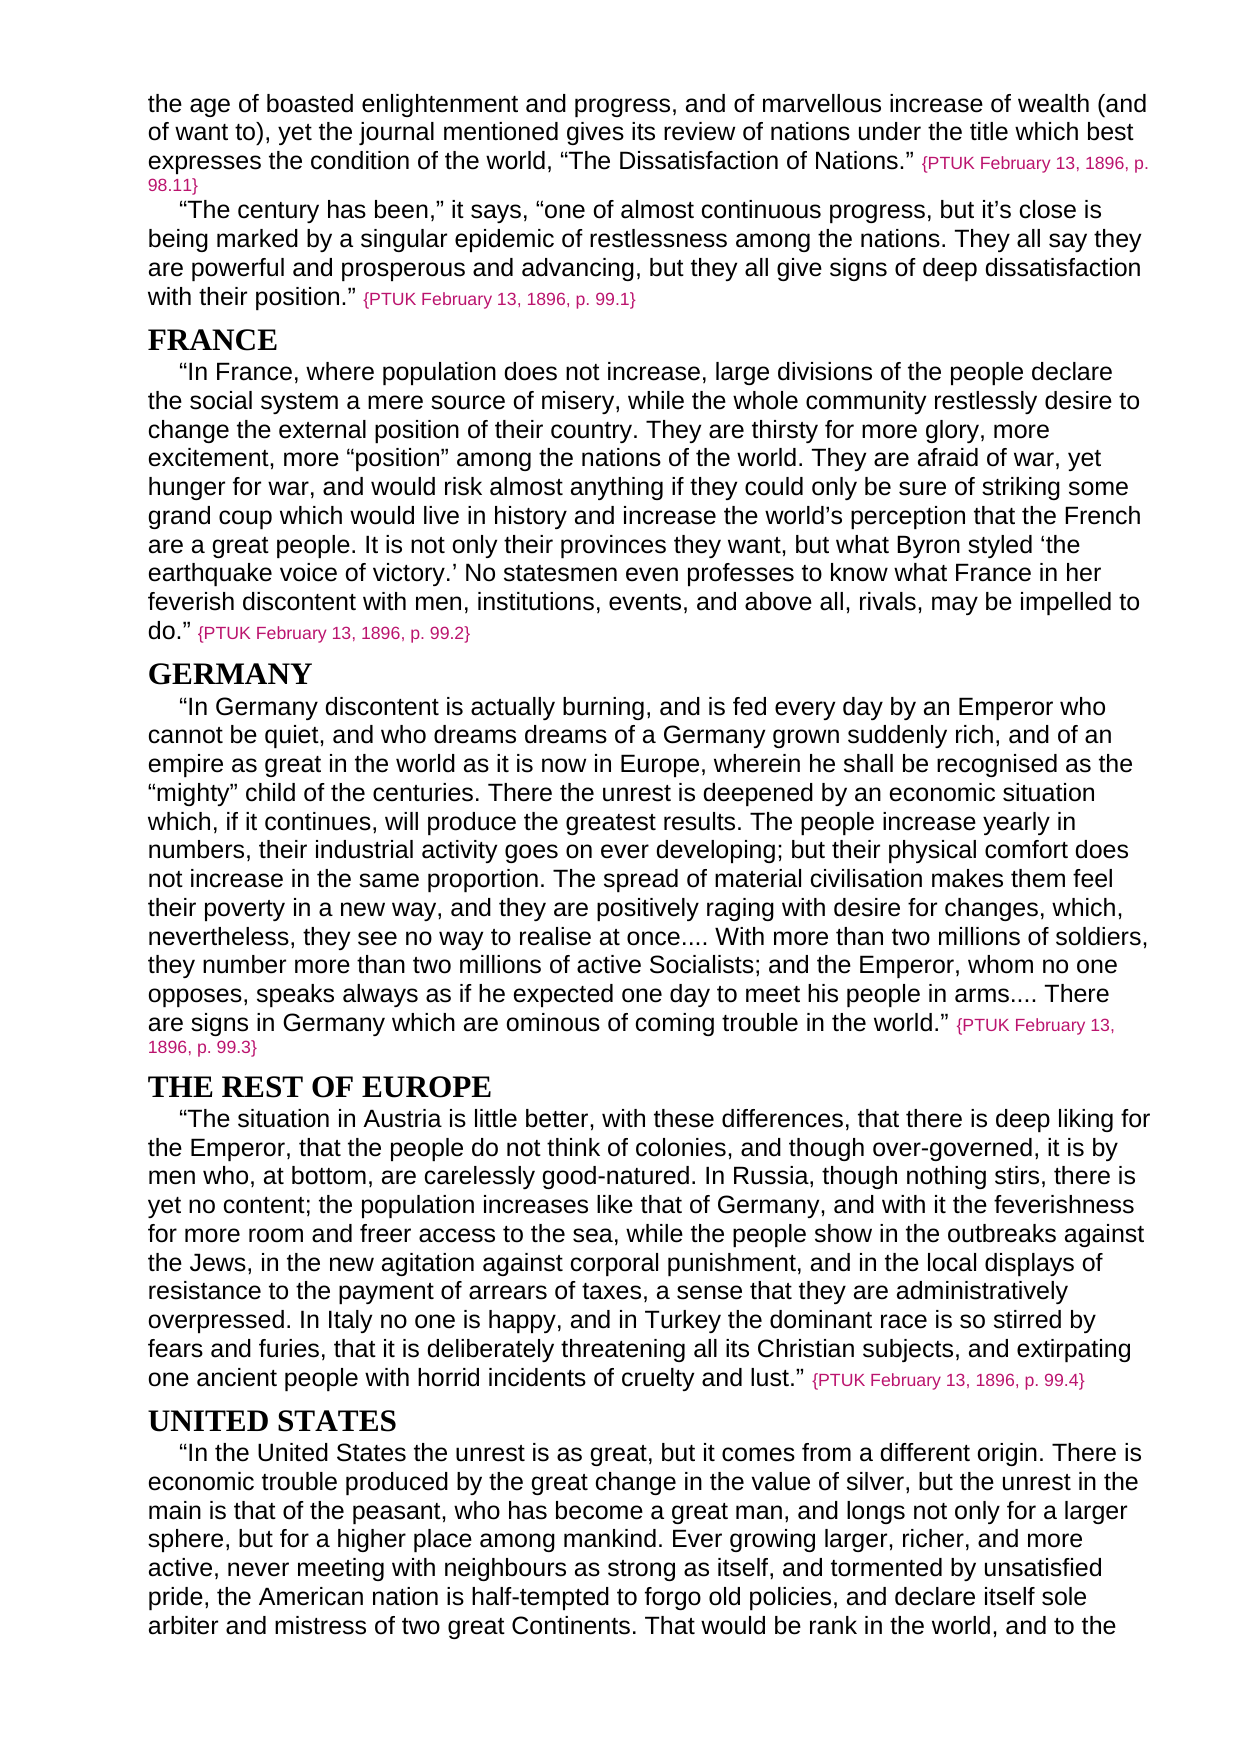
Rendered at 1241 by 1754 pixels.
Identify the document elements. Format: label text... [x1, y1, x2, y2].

text “In France, where population does not increase, large divisions of the people declare the social system a mere source of misery, while the whole community restlessly desire to change the external position of their country. They are thirsty for more glory, more excitement, more “position” among the nations of the world. They are afraid of war, yet hunger for war, and would risk almost anything if they could only be sure of striking some grand coup which would live in history and increase the world’s perception that the French are a great people. It is not only their provinces they want, but what Byron styled ‘the earthquake voice of victory.’ No statesmen even professes to know what France in her feverish discontent with men, institutions, events, and above all, rivals, may be impelled to do.” {PTUK February 13, 1896, p. 99.2} [148, 357, 1152, 644]
text “In Germany discontent is actually burning, and is fed every day by an Emperor who cannot be quiet, and who dreams dreams of a Germany grown suddenly rich, and of an empire as great in the world as it is now in Europe, wherein he shall be recognised as the “mighty” child of the centuries. There the unrest is deepened by an economic situation which, if it continues, will produce the greatest results. The people increase yearly in numbers, their industrial activity goes on ever developing; but their physical comfort does not increase in the same proportion. The spread of material civilisation makes them feel their poverty in a new way, and they are positively raging with desire for changes, which, nevertheless, they see no way to realise at once.... With more than two millions of soldiers, they number more than two millions of active Socialists; and the Emperor, whom no one opposes, speaks always as if he expected one day to meet his people in arms.... There are signs in Germany which are ominous of coming trouble in the world.” {PTUK February 13, 1896, p. 99.3} [148, 691, 1152, 1057]
text THE REST OF EUROPE [148, 1057, 1152, 1104]
text “The situation in Austria is little better, with these differences, that there is deep liking for the Emperor, that the people do not think of colonies, and though over-governed, it is by men who, at bottom, are carelessly good-natured. In Russia, though nothing stirs, there is yet no content; the population increases like that of Germany, and with it the feverishness for more room and freer access to the sea, while the people show in the outbreaks against the Jews, in the new agitation against corporal punishment, and in the local displays of resistance to the payment of arrears of taxes, a sense that they are administratively overpressed. In Italy no one is happy, and in Turkey the dominant race is so stirred by fears and furies, that it is deliberately threatening all its Christian subjects, and extirpating one ancient people with horrid incidents of cruelty and lust.” {PTUK February 13, 1896, p. 99.4} [148, 1104, 1152, 1391]
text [148, 88, 1152, 195]
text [148, 1438, 1152, 1639]
text GERMANY [148, 644, 1152, 691]
text “The century has been,” it says, “one of almost continuous progress, but it’s close is being marked by a singular epidemic of restlessness among the nations. They all say they are powerful and prosperous and advancing, but they all give signs of deep dissatisfaction with their position.” {PTUK February 13, 1896, p. 99.1} [148, 195, 1152, 310]
text UNITED STATES [148, 1391, 1152, 1438]
text FRANCE [148, 310, 1152, 357]
